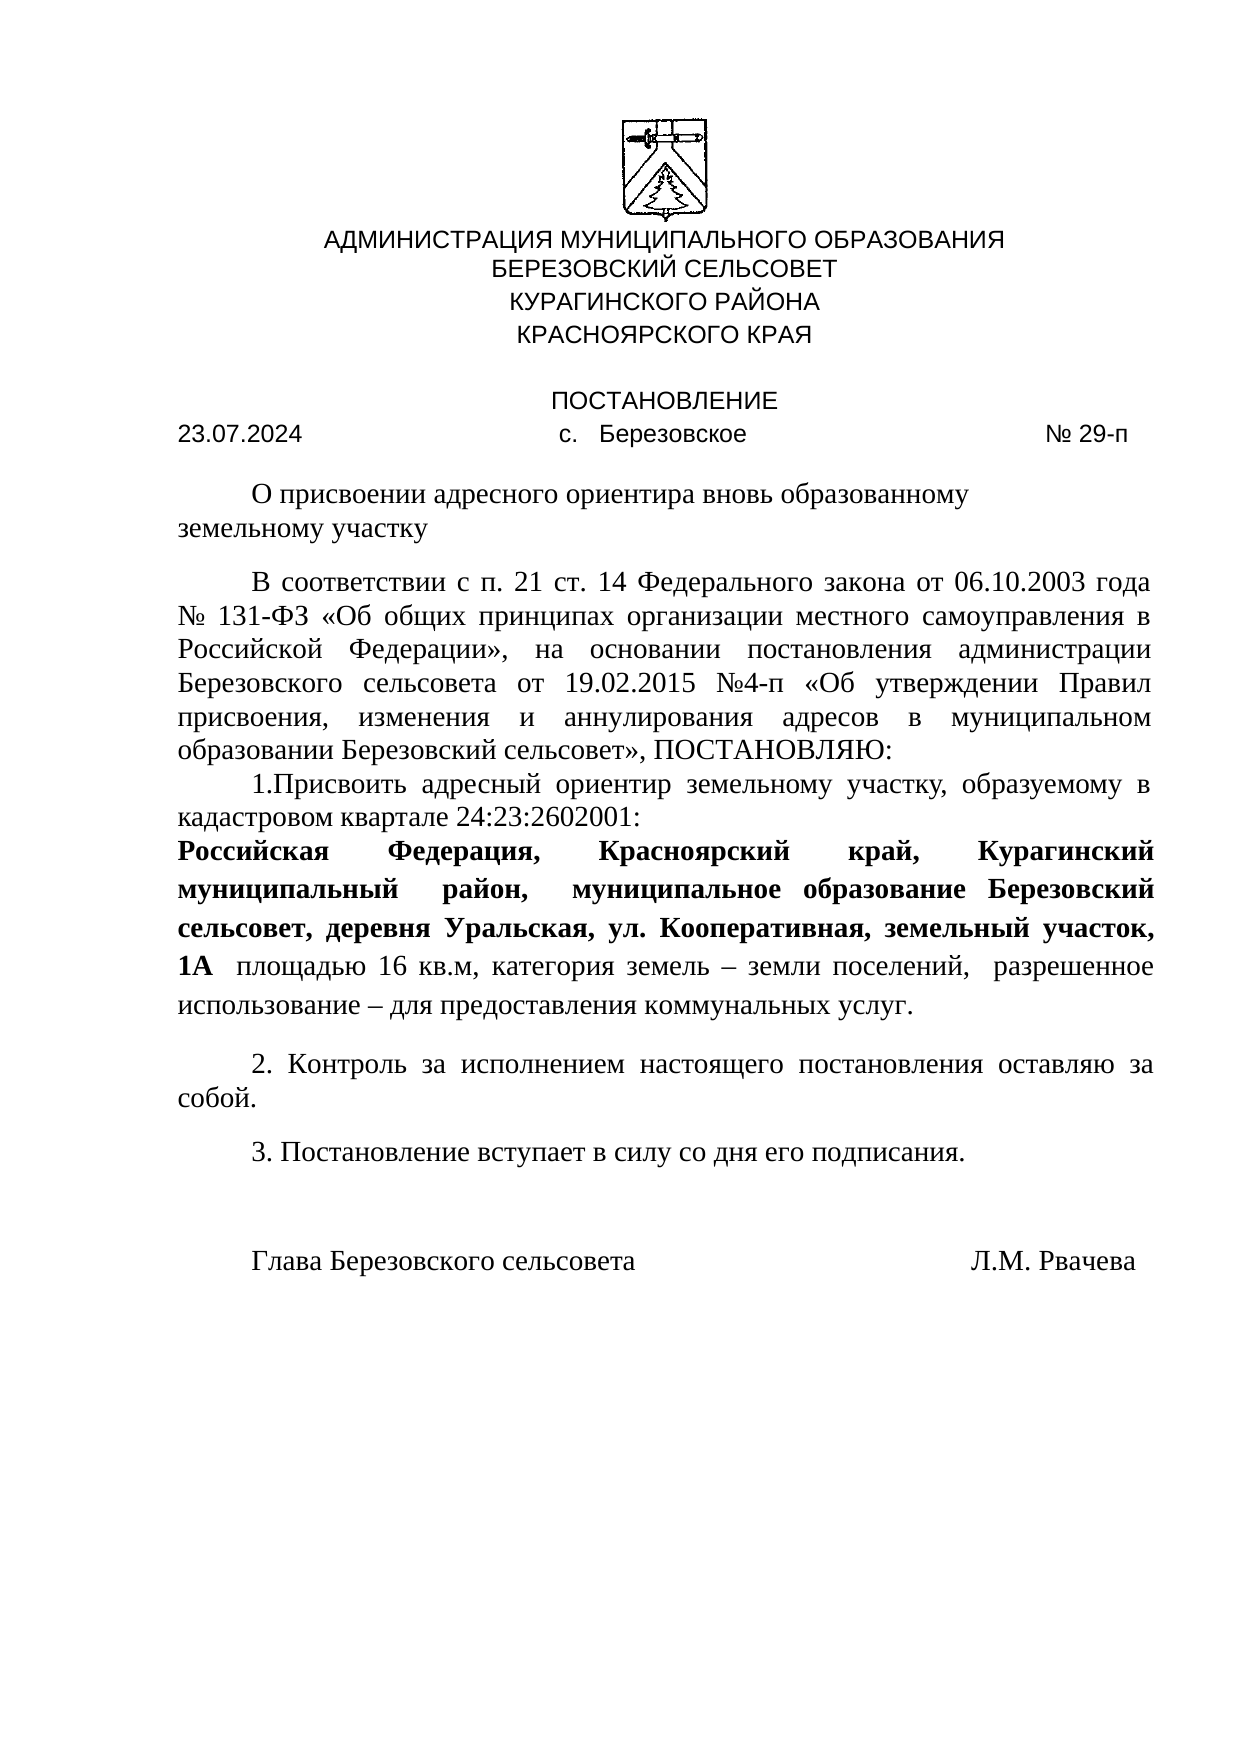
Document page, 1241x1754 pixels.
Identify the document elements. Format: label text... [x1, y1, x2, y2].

text 3. Постановление вступает в силу со дня его подписания. [177, 1134, 1155, 1168]
text Глава Березовского сельсовета Л.М. Рвачева [177, 1243, 1152, 1277]
subtitle 1.Присвоить адресный ориентир земельному участку, образуемому в кадастровом квартале 24:23:2602001: [177, 766, 1152, 833]
text О присвоении адресного ориентира вновь образованному земельному участку [177, 477, 1066, 544]
picture [621, 118, 708, 222]
text ПОСТАНОВЛЕНИЕ [177, 386, 1152, 415]
text БЕРЕЗОВСКИЙ СЕЛЬСОВЕТ [177, 254, 1152, 283]
text КРАСНОЯРСКОГО КРАЯ [177, 320, 1152, 349]
text КУРАГИНСКОГО РАЙОНА [177, 287, 1152, 316]
text 2. Контроль за исполнением настоящего постановления оставляю за собой. [177, 1046, 1155, 1113]
text Российская Федерация, Красноярский край, Курагинский муниципальный район, муниципальное образование Березовский сельсовет, деревня Уральская, ул. Кооперативная, земельный участок, 1А площадью 16 кв.м, категория земель – земли поселений, разрешенное использование – для предоставления коммунальных услуг. [177, 833, 1155, 1021]
text В соответствии с п. 21 ст. 14 Федерального закона от 06.10.2003 года № 131-ФЗ «Об общих принципах организации местного самоуправления в Российской Федерации», на основании постановления администрации Березовского сельсовета от 19.02.2015 №4-п «Об утверждении Правил присвоения, изменения и аннулирования адресов в муниципальном образовании Березовский сельсовет», ПОСТАНОВЛЯЮ: [177, 564, 1152, 766]
text 23.07.2024 с. Березовское № 29-п [177, 419, 1152, 448]
title АДМИНИСТРАЦИЯ МУНИЦИПАЛЬНОГО ОБРАЗОВАНИЯ [177, 225, 1152, 254]
